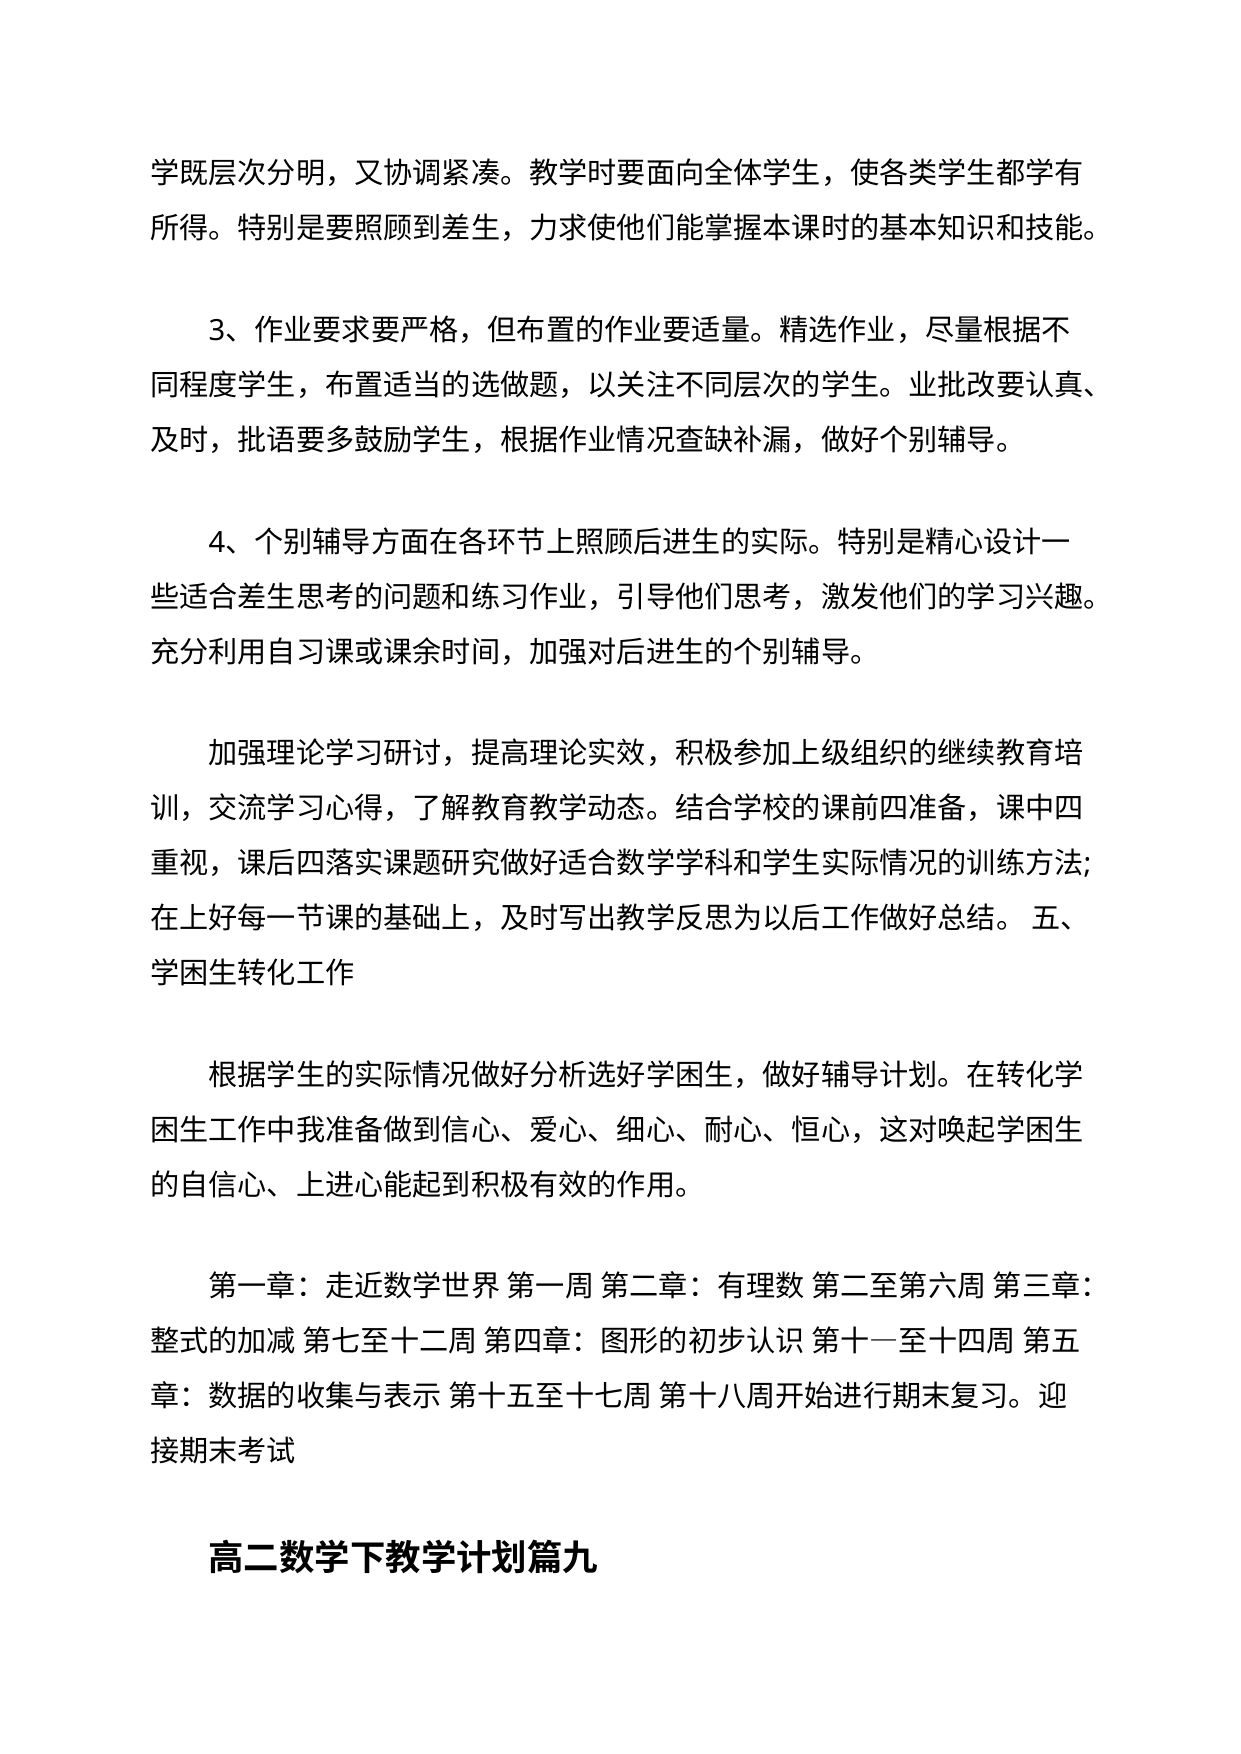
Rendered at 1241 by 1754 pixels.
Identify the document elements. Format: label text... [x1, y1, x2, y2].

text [150, 150, 1090, 247]
text 加强理论学习研讨，提高理论实效，积极参加上级组织的继续教育培训，交流学习心得，了解教育教学动态。结合学校的课前四准备，课中四重视，课后四落实课题研究做好适合数学学科和学生实际情况的训练方法;在上好每一节课的基础上，及时写出教学反思为以后工作做好总结。 五、学困生转化工作 [150, 730, 1090, 992]
text 根据学生的实际情况做好分析选好学困生，做好辅导计划。在转化学困生工作中我准备做到信心、爱心、细心、耐心、恒心，这对唤起学困生的自信心、上进心能起到积极有效的作用。 [150, 1051, 1090, 1203]
text 3、作业要求要严格，但布置的作业要适量。精选作业，尽量根据不同程度学生，布置适当的选做题，以关注不同层次的学生。业批改要认真、及时，批语要多鼓励学生，根据作业情况查缺补漏，做好个别辅导。 [150, 307, 1090, 459]
text 第一章：走近数学世界 第一周 第二章：有理数 第二至第六周 第三章：整式的加减 第七至十二周 第四章：图形的初步认识 第十―至十四周 第五章：数据的收集与表示 第十五至十七周 第十八周开始进行期末复习。迎接期末考试 [150, 1263, 1090, 1470]
text 高二数学下教学计划篇九 [150, 1529, 1090, 1581]
text 4、个别辅导方面在各环节上照顾后进生的实际。特别是精心设计一些适合差生思考的问题和练习作业，引导他们思考，激发他们的学习兴趣。充分利用自习课或课余时间，加强对后进生的个别辅导。 [150, 518, 1090, 671]
